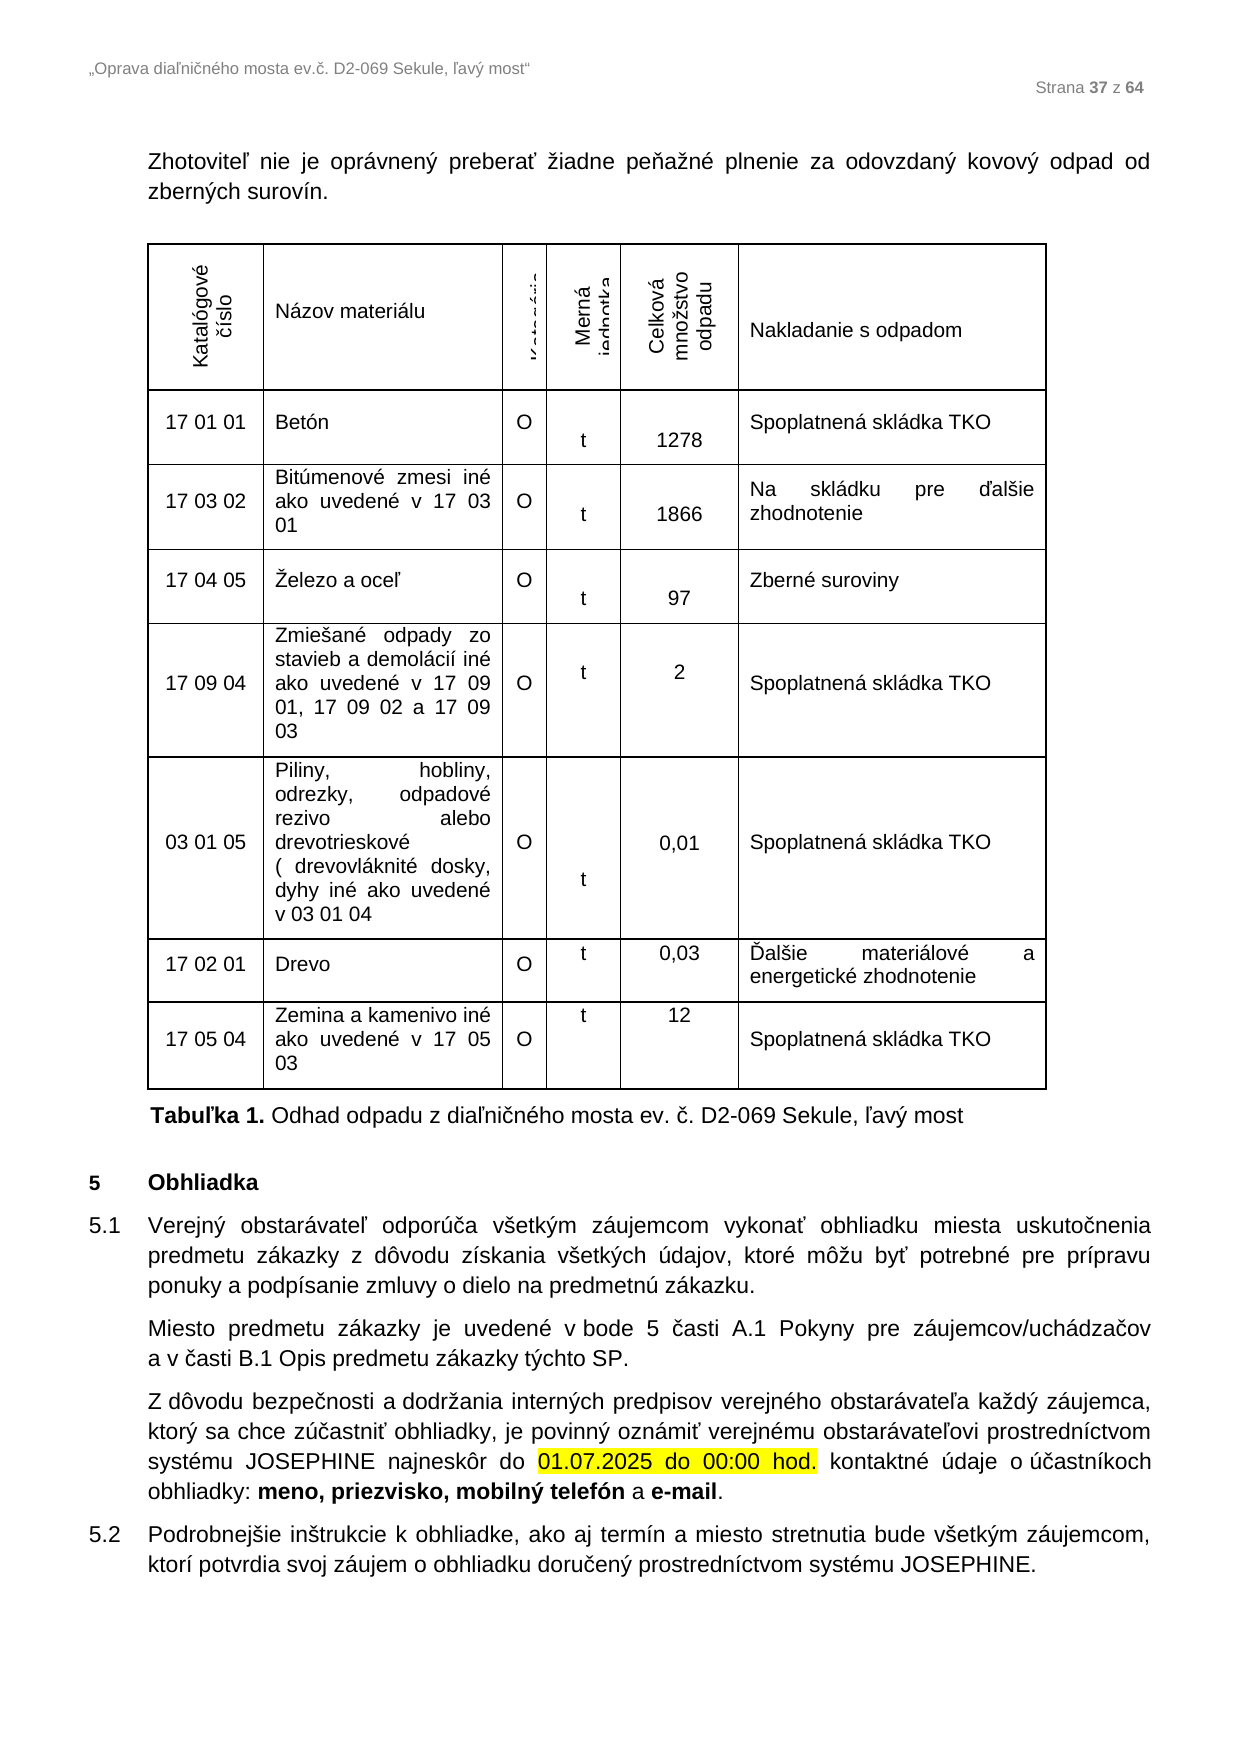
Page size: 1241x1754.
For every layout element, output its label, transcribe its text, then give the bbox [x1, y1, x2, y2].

table_header Názov materiálu [264, 245, 502, 389]
table_cell 17 03 02 [149, 465, 263, 549]
table_cell t [547, 550, 620, 623]
list Obhliadka [89, 1169, 1152, 1195]
table_cell 03 01 05 [149, 758, 263, 938]
table_cell O [503, 1003, 546, 1087]
table_cell 97 [621, 550, 738, 623]
table_cell Bitúmenové zmesi iné ako uvedené v 17 03 01 [264, 465, 502, 549]
table_header Merná jednotka [547, 245, 620, 389]
table_cell Spoplatnená skládka TKO [739, 758, 1045, 938]
table_header Katalógové číslo [149, 245, 263, 389]
table_cell 12 [621, 1003, 738, 1087]
table_cell O [503, 550, 546, 623]
table_cell 17 09 04 [149, 624, 263, 756]
table_cell O [503, 758, 546, 938]
table_cell t [547, 1003, 620, 1087]
table_cell O [503, 465, 546, 549]
table_cell t [547, 465, 620, 549]
table_cell 2 [621, 624, 738, 756]
table_cell Zemina a kamenivo iné ako uvedené v 17 05 03 [264, 1003, 502, 1087]
table_cell Zmiešané odpady zo stavieb a demolácií iné ako uvedené v 17 09 01, 17 09 02 a 17 09 03 [264, 624, 502, 756]
table_cell t [547, 391, 620, 464]
table_header Nakladanie s odpadom [739, 245, 1045, 389]
table_cell 17 05 04 [149, 1003, 263, 1087]
table_cell Drevo [264, 940, 502, 1001]
table_cell Ďalšie materiálové a energetické zhodnotenie [739, 940, 1045, 1001]
table_cell O [503, 391, 546, 464]
table_header Celková množstvo odpadu [621, 245, 738, 389]
table_cell 0,03 [621, 940, 738, 1001]
table_cell Železo a oceľ [264, 550, 502, 623]
table_cell 1278 [621, 391, 738, 464]
table_header Kategória [503, 245, 546, 389]
list Podrobnejšie inštrukcie k obhliadke, ako aj termín a miesto stretnutia bude všetkým záujemcom, ktorí potvrdia svoj záujem o obhliadku doručený prostredníctvom systému JOSEPHINE. [89, 1521, 1152, 1577]
text Miesto predmetu zákazky je uvedené v bode 5 časti A.1 Pokyny pre záujemcov/uchádzačov a v časti B.1 Opis predmetu zákazky týchto SP. [148, 1315, 1152, 1371]
table_cell 17 02 01 [149, 940, 263, 1001]
table_cell Spoplatnená skládka TKO [739, 391, 1045, 464]
table_cell t [547, 940, 620, 1001]
table_cell 17 01 01 [149, 391, 263, 464]
table_cell O [503, 624, 546, 756]
table_cell 17 04 05 [149, 550, 263, 623]
text Tabuľka 1. Odhad odpadu z diaľničného mosta ev. č. D2-069 Sekule, ľavý most [89, 1102, 1152, 1128]
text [148, 148, 1152, 204]
table_cell 1866 [621, 465, 738, 549]
table_cell Zberné suroviny [739, 550, 1045, 623]
text Z dôvodu bezpečnosti a dodržania interných predpisov verejného obstarávateľa každý záujemca, ktorý sa chce zúčastniť obhliadky, je povinný oznámiť verejnému obstarávateľovi prostredníctvom systému JOSEPHINE najneskôr do 01.07.2025 do 00:00 hod. kontaktné údaje o účastníkoch obhliadky: meno, priezvisko, mobilný telefón a e-mail. [148, 1388, 1152, 1504]
table_cell Betón [264, 391, 502, 464]
table_cell Piliny, hobliny, odrezky, odpadové rezivo alebo drevotrieskové ( drevovláknité dosky, dyhy iné ako uvedené v 03 01 04 [264, 758, 502, 938]
table_cell 0,01 [621, 758, 738, 938]
table_cell t [547, 624, 620, 756]
list Verejný obstarávateľ odporúča všetkým záujemcom vykonať obhliadku miesta uskutočnenia predmetu zákazky z dôvodu získania všetkých údajov, ktoré môžu byť potrebné pre prípravu ponuky a podpísanie zmluvy o dielo na predmetnú zákazku. [89, 1212, 1152, 1298]
table_cell Na skládku pre ďalšie zhodnotenie [739, 465, 1045, 549]
table_cell Spoplatnená skládka TKO [739, 1003, 1045, 1087]
table_cell t [547, 758, 620, 938]
table_cell O [503, 940, 546, 1001]
table_cell Spoplatnená skládka TKO [739, 624, 1045, 756]
